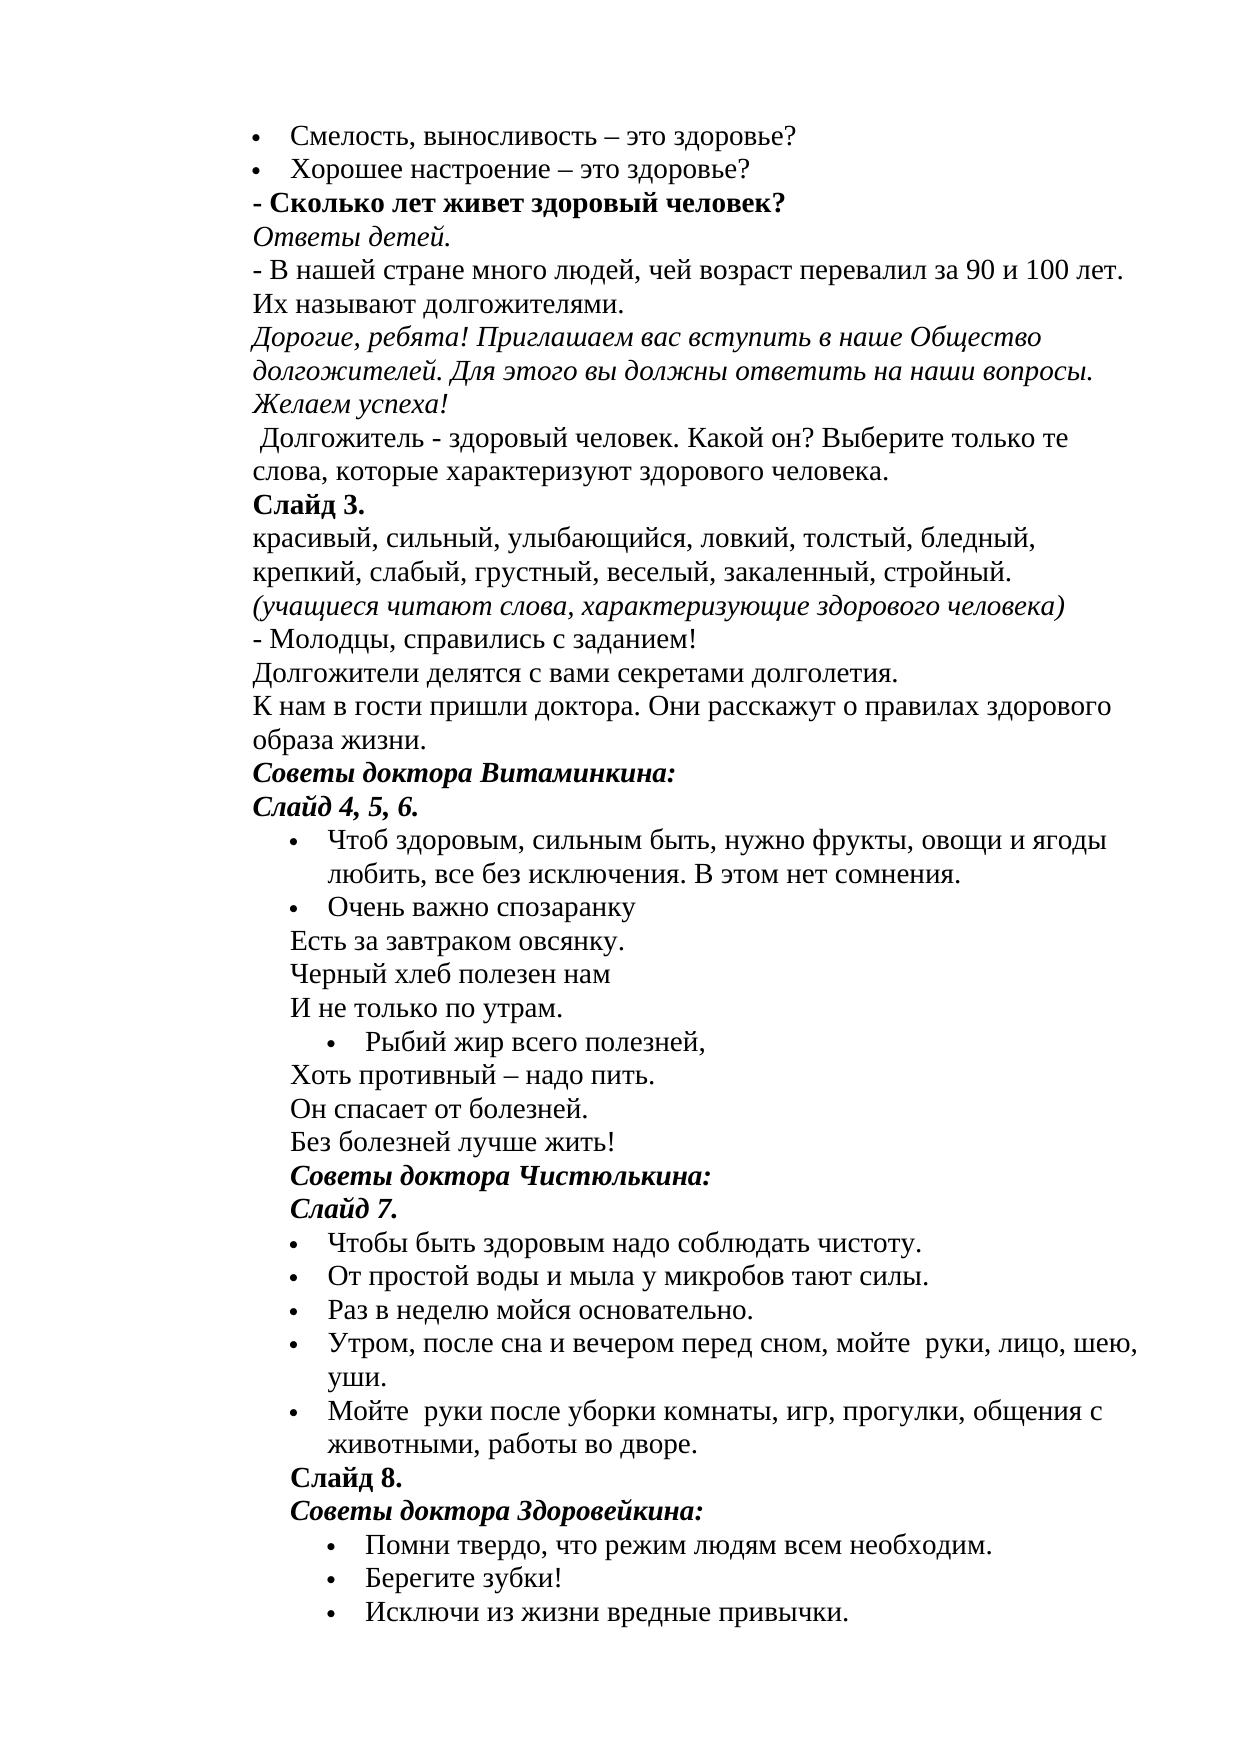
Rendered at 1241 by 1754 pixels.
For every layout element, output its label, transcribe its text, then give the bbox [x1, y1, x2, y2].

text - Сколько лет живет здоровый человек? [252, 185, 1152, 219]
list Утром, после сна и вечером перед сном, мойте руки, лицо, шею, уши. [290, 1326, 1152, 1393]
text Дорогие, ребята! Приглашаем вас вступить в наше Общество долгожителей. Для этого вы должны ответить на наши вопросы. [252, 319, 1152, 386]
text красивый, сильный, улыбающийся, ловкий, толстый, бледный, крепкий, слабый, грустный, веселый, закаленный, стройный. [252, 521, 1152, 588]
text Советы доктора Чистюлькина: [290, 1158, 1152, 1191]
list Очень важно спозаранку [290, 889, 1152, 923]
text Без болезней лучше жить! [290, 1124, 1152, 1158]
list Берегите зубки! [327, 1560, 1152, 1594]
list Рыбий жир всего полезней, [327, 1024, 1152, 1057]
text К нам в гости пришли доктора. Они расскажут о правилах здорового образа жизни. [252, 688, 1152, 755]
list Хорошее настроение – это здоровье? [252, 152, 1152, 185]
text Черный хлеб полезен нам [290, 957, 1152, 990]
text Слайд 4, 5, 6. [252, 789, 1152, 822]
text И не только по утрам. [290, 990, 1152, 1024]
list От простой воды и мыла у микробов тают силы. [290, 1258, 1152, 1292]
text Слайд 7. [290, 1191, 1152, 1225]
text Слайд 8. [290, 1460, 1152, 1493]
text Советы доктора Витаминкина: [252, 755, 1152, 789]
text Ответы детей. [252, 219, 1152, 252]
text - Молодцы, справились с заданием! [252, 621, 1152, 655]
text Долгожители делятся с вами секретами долголетия. [252, 655, 1152, 688]
text (учащиеся читают слова, характеризующие здорового человека) [252, 588, 1152, 621]
text Слайд 3. [252, 487, 1152, 521]
text Хоть противный – надо пить. [290, 1057, 1152, 1091]
list Помни твердо, что режим людям всем необходим. [327, 1527, 1152, 1560]
text Долгожитель - здоровый человек. Какой он? Выберите только те слова, которые характеризуют здорового человека. [252, 420, 1152, 487]
list Чтоб здоровым, сильным быть, нужно фрукты, овощи и ягоды любить, все без исключения. В этом нет сомнения. [290, 822, 1152, 889]
list Чтобы быть здоровым надо соблюдать чистоту. [290, 1225, 1152, 1258]
text Их называют долгожителями. [252, 286, 1152, 319]
list Раз в неделю мойся основательно. [290, 1292, 1152, 1326]
text Советы доктора Здоровейкина: [290, 1493, 1152, 1527]
text Желаем успеха! [252, 386, 1152, 420]
list Исключи из жизни вредные привычки. [327, 1594, 1152, 1627]
list Мойте руки после уборки комнаты, игр, прогулки, общения с животными, работы во дворе. [290, 1393, 1152, 1460]
text Он спасает от болезней. [290, 1091, 1152, 1124]
text - В нашей стране много людей, чей возраст перевалил за 90 и 100 лет. [252, 252, 1152, 286]
text Есть за завтраком овсянку. [290, 923, 1152, 957]
list Смелость, выносливость – это здоровье? [252, 118, 1152, 152]
